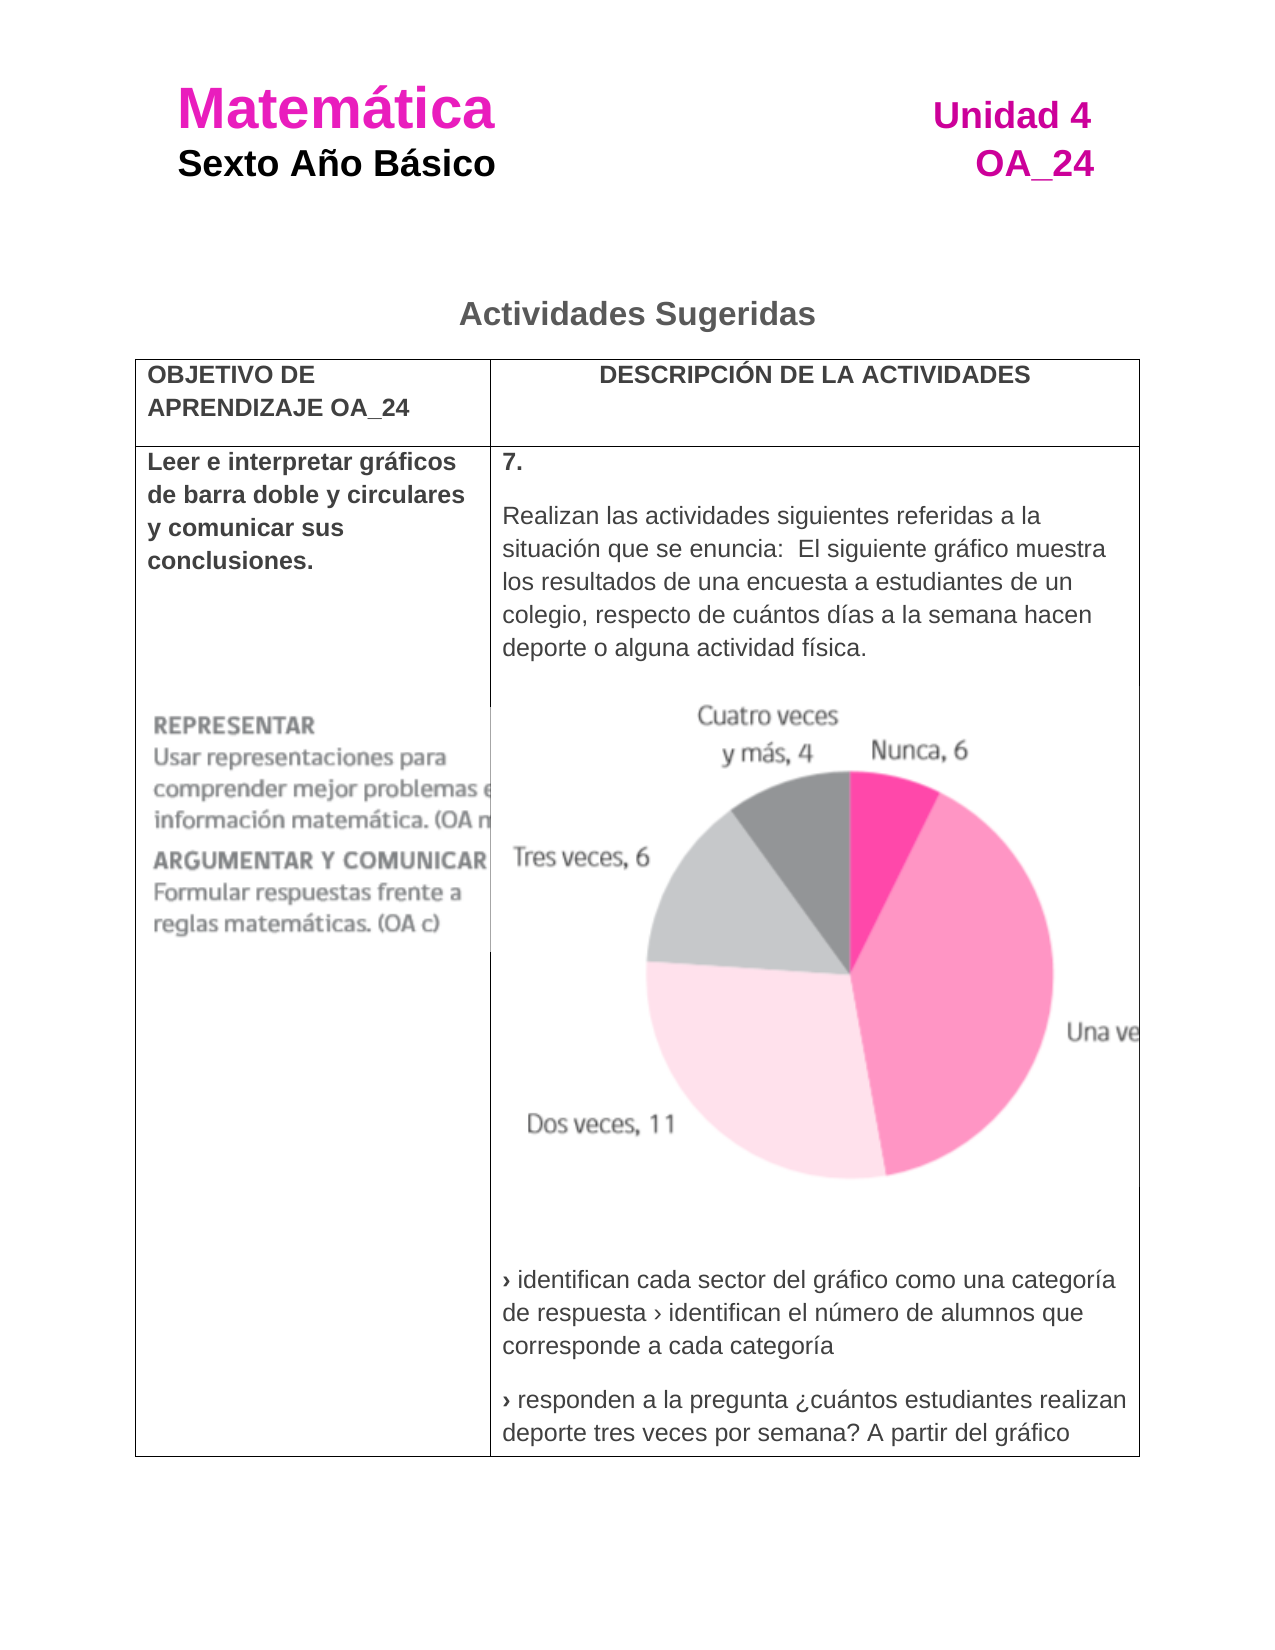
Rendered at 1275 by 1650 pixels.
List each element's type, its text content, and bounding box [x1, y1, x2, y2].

table_header OBJETIVO DE APRENDIZAJE OA_24 [136, 360, 490, 446]
table_header DESCRIPCIÓN DE LA ACTIVIDADES [491, 360, 1139, 446]
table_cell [136, 447, 490, 1456]
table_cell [491, 447, 1139, 1456]
text Actividades Sugeridas [177, 294, 1098, 332]
picture [147, 707, 491, 952]
picture [502, 686, 1140, 1187]
